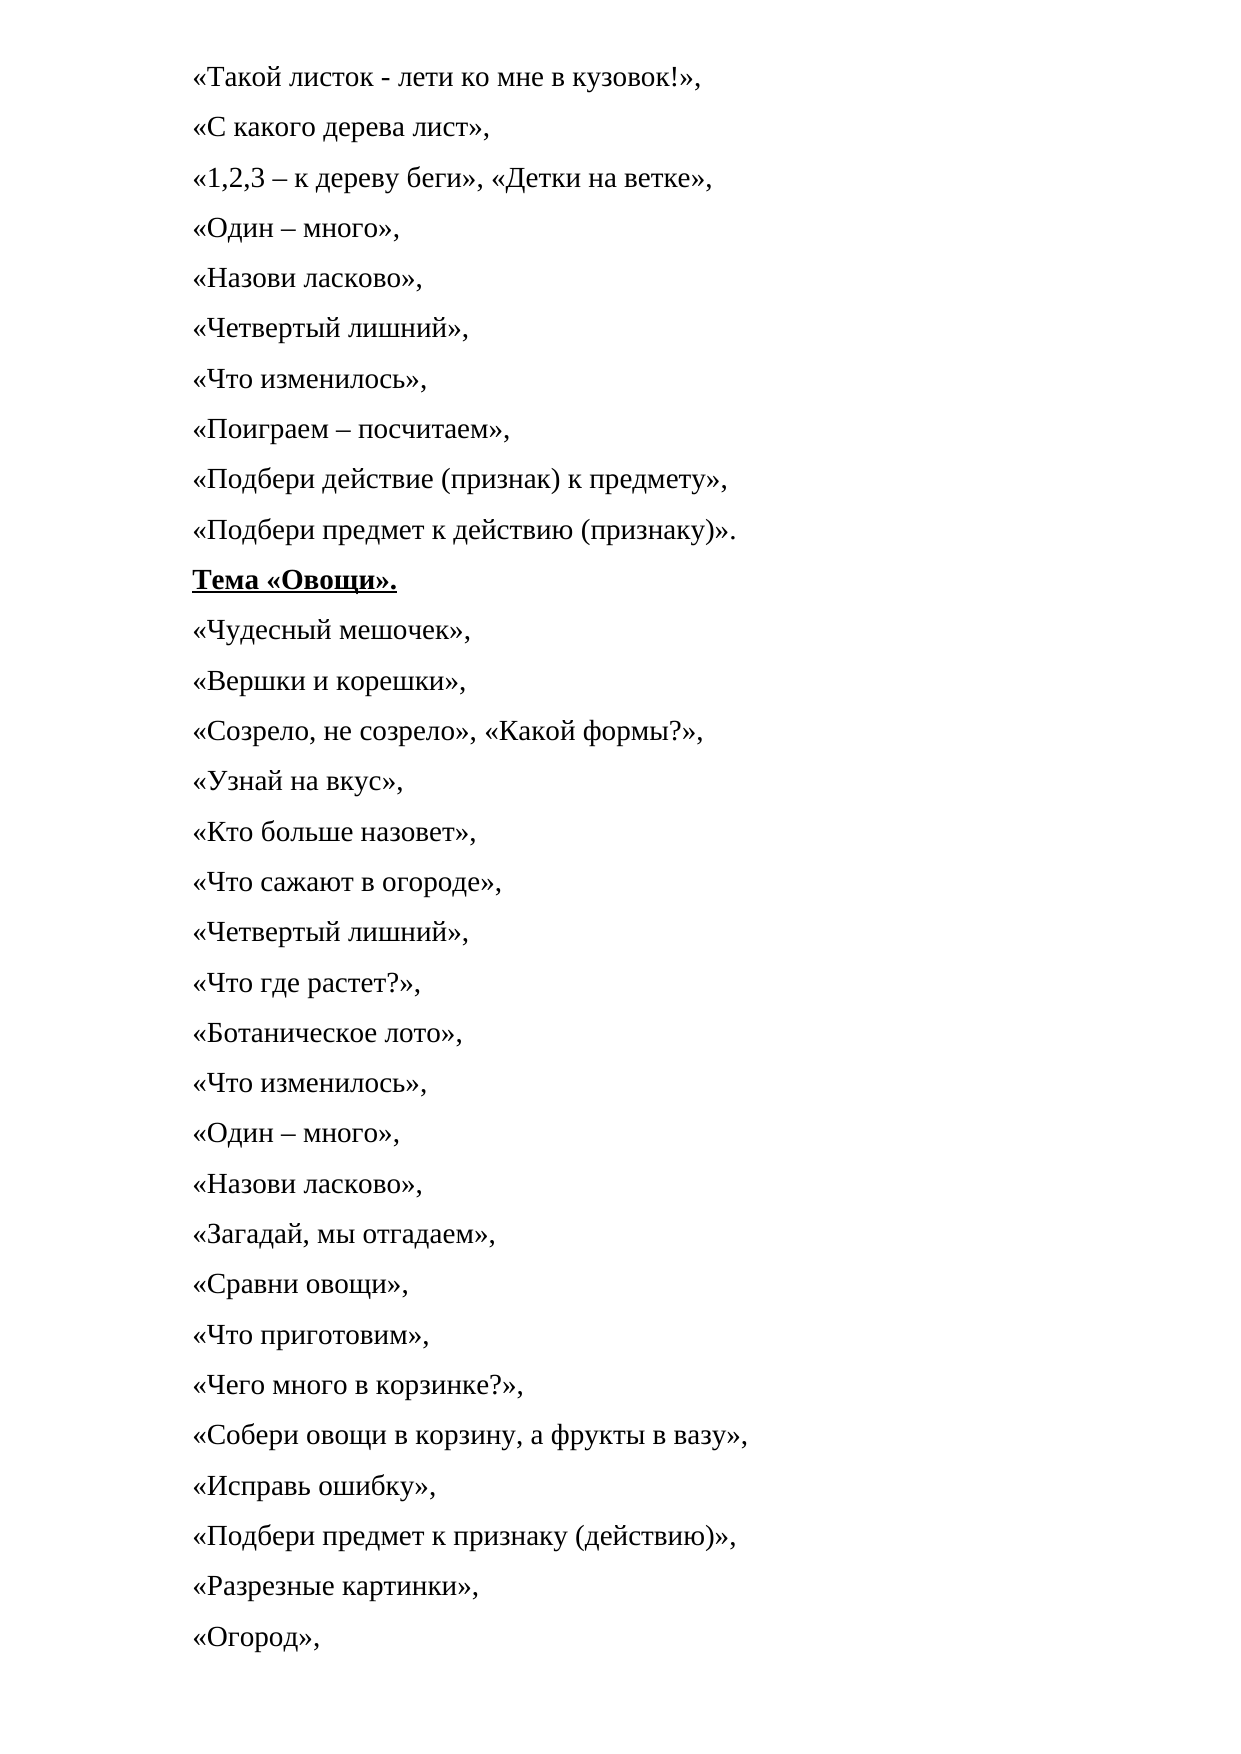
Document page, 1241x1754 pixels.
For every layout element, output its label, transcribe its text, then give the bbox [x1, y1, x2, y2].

text «Исправь ошибку», [118, 1468, 1181, 1501]
text «Созрело, не созрело», «Какой формы?», [118, 713, 1181, 747]
text «Назови ласково», [118, 260, 1181, 294]
text «Что изменилось», [118, 361, 1181, 394]
text «Сравни овощи», [118, 1267, 1181, 1300]
text «Поиграем – посчитаем», [118, 411, 1181, 445]
text «Подбери действие (признак) к предмету», [118, 462, 1181, 495]
text «Что сажают в огороде», [118, 864, 1181, 898]
text «Подбери предмет к действию (признаку)». [118, 512, 1181, 545]
text «Четвертый лишний», [118, 311, 1181, 344]
text «Чего много в корзинке?», [118, 1367, 1181, 1401]
text «Один – много», [118, 210, 1181, 243]
text «Подбери предмет к признаку (действию)», [118, 1518, 1181, 1552]
text «Узнай на вкус», [118, 763, 1181, 797]
text «Назови ласково», [118, 1166, 1181, 1199]
text «Чудесный мешочек», [118, 612, 1181, 646]
text «Загадай, мы отгадаем», [118, 1216, 1181, 1250]
text «Собери овощи в корзину, а фрукты в вазу», [118, 1417, 1181, 1451]
text «Что приготовим», [118, 1317, 1181, 1350]
text «Что где растет?», [118, 965, 1181, 998]
text «Такой листок - лети ко мне в кузовок!», [118, 59, 1181, 93]
text «Ботаническое лото», [118, 1015, 1181, 1048]
text «Кто больше назовет», [118, 814, 1181, 847]
text «Огород», [118, 1619, 1181, 1652]
text «Что изменилось», [118, 1065, 1181, 1099]
text «Четвертый лишний», [118, 914, 1181, 948]
text Тема «Овощи». [118, 562, 1181, 596]
text «1,2,3 – к дереву беги», «Детки на ветке», [118, 160, 1181, 193]
text «С какого дерева лист», [118, 109, 1181, 143]
text «Вершки и корешки», [118, 663, 1181, 696]
text «Один – много», [118, 1116, 1181, 1149]
text «Разрезные картинки», [118, 1568, 1181, 1602]
